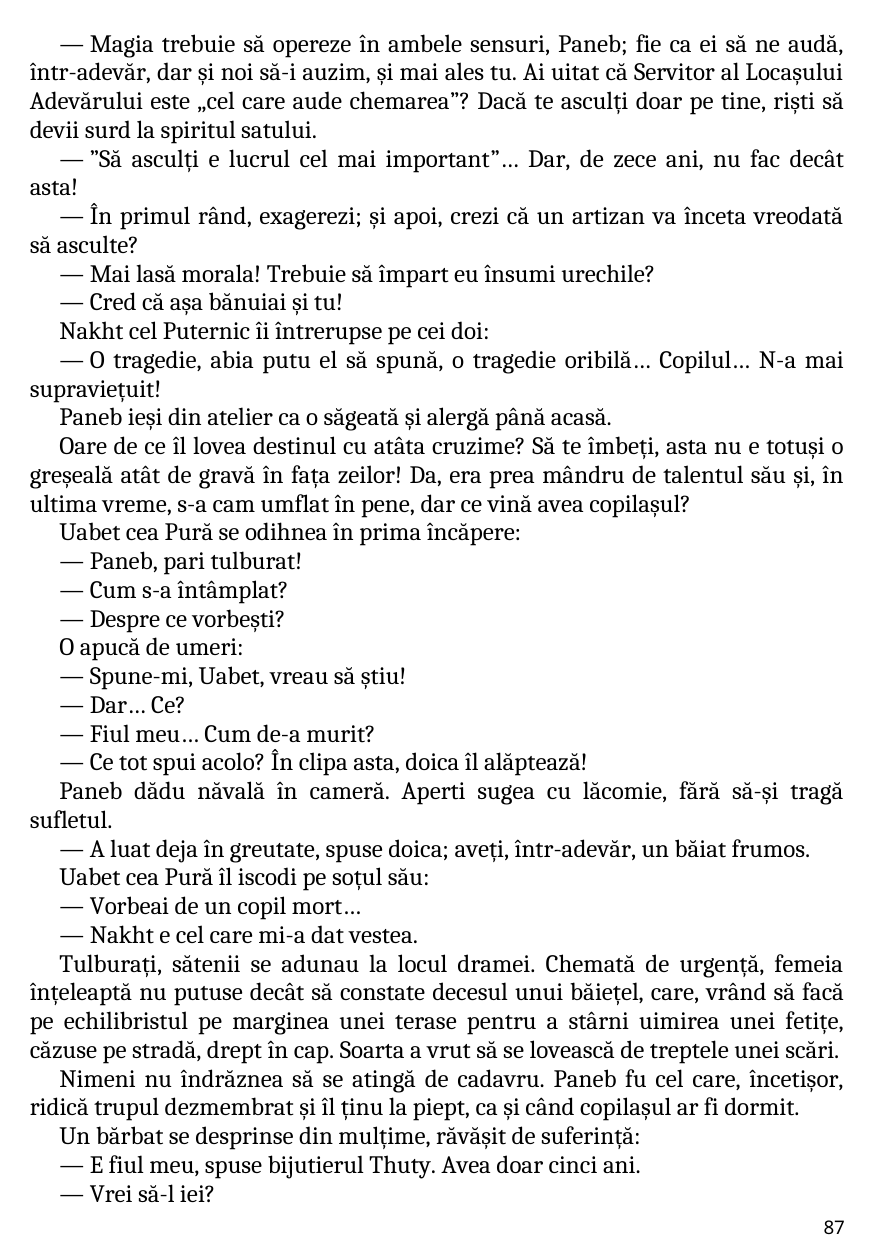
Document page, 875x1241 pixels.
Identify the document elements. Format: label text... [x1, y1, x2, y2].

text — Vorbeai de un copil mort… [29, 892, 844, 921]
text — Fiul meu… Cum de-a murit? [29, 719, 844, 748]
text — Ce tot spui acolo? În clipa asta, doica îl alăptează! [29, 748, 844, 777]
text — O tragedie, abia putu el să spună, o tragedie oribilă… Copilul… N-a mai supraviețuit! [29, 346, 844, 403]
text — Cum s-a întâmplat? [29, 576, 844, 604]
text Paneb ieși din atelier ca o săgeată și alergă până acasă. [29, 403, 844, 432]
text Nimeni nu îndrăznea să se atingă de cadavru. Paneb fu cel care, încetișor, ridică trupul dezmembrat și îl ținu la piept, ca și când copilașul ar fi dormit. [29, 1064, 844, 1122]
text — Magia trebuie să opereze în ambele sensuri, Paneb; fie ca ei să ne audă, într-adevăr, dar și noi să-i auzim, și mai ales tu. Ai uitat că Servitor al Locașului Adevărului este „cel care aude chemarea”? Dacă te asculți doar pe tine, riști să devii surd la spiritul satului. [29, 29, 844, 144]
text — Nakht e cel care mi-a dat vestea. [29, 921, 844, 949]
text — Despre ce vorbești? [29, 604, 844, 633]
text — Mai lasă morala! Trebuie să împart eu însumi urechile? [29, 259, 844, 288]
text — ”Să asculți e lucrul cel mai important”… Dar, de zece ani, nu fac decât asta! [29, 144, 844, 202]
text — Spune-mi, Uabet, vreau să știu! [29, 662, 844, 691]
text — E fiul meu, spuse bijutierul Thuty. Avea doar cinci ani. [29, 1151, 844, 1179]
text Nakht cel Puternic îi întrerupse pe cei doi: [29, 317, 844, 346]
text Paneb dădu năvală în cameră. Aperti sugea cu lăcomie, fără să-și tragă sufletul. [29, 777, 844, 834]
text — În primul rând, exagerezi; și apoi, crezi că un artizan va înceta vreodată să asculte? [29, 202, 844, 259]
text — Vrei să-l iei? [29, 1179, 844, 1208]
text — Dar… Ce? [29, 691, 844, 719]
text — Paneb, pari tulburat! [29, 547, 844, 576]
text Uabet cea Pură îl iscodi pe soțul său: [29, 863, 844, 892]
text Un bărbat se desprinse din mulțime, răvășit de suferință: [29, 1122, 844, 1151]
text — Cred că așa bănuiai și tu! [29, 288, 844, 317]
text Oare de ce îl lovea destinul cu atâta cruzime? Să te îmbeți, asta nu e totuși o greșeală atât de gravă în fața zeilor! Da, era prea mândru de talentul său și, în ultima vreme, s-a cam umflat în pene, dar ce vină avea copilașul? [29, 432, 844, 518]
text Tulburați, sătenii se adunau la locul dramei. Chemată de urgență, femeia înțeleaptă nu putuse decât să constate decesul unui băiețel, care, vrând să facă pe echilibristul pe marginea unei terase pentru a stârni uimirea unei fetițe, căzuse pe stradă, drept în cap. Soarta a vrut să se lovească de treptele unei scări. [29, 949, 844, 1064]
text O apucă de umeri: [29, 633, 844, 662]
text Uabet cea Pură se odihnea în prima încăpere: [29, 518, 844, 547]
text — A luat deja în greutate, spuse doica; aveți, într-adevăr, un băiat frumos. [29, 834, 844, 863]
